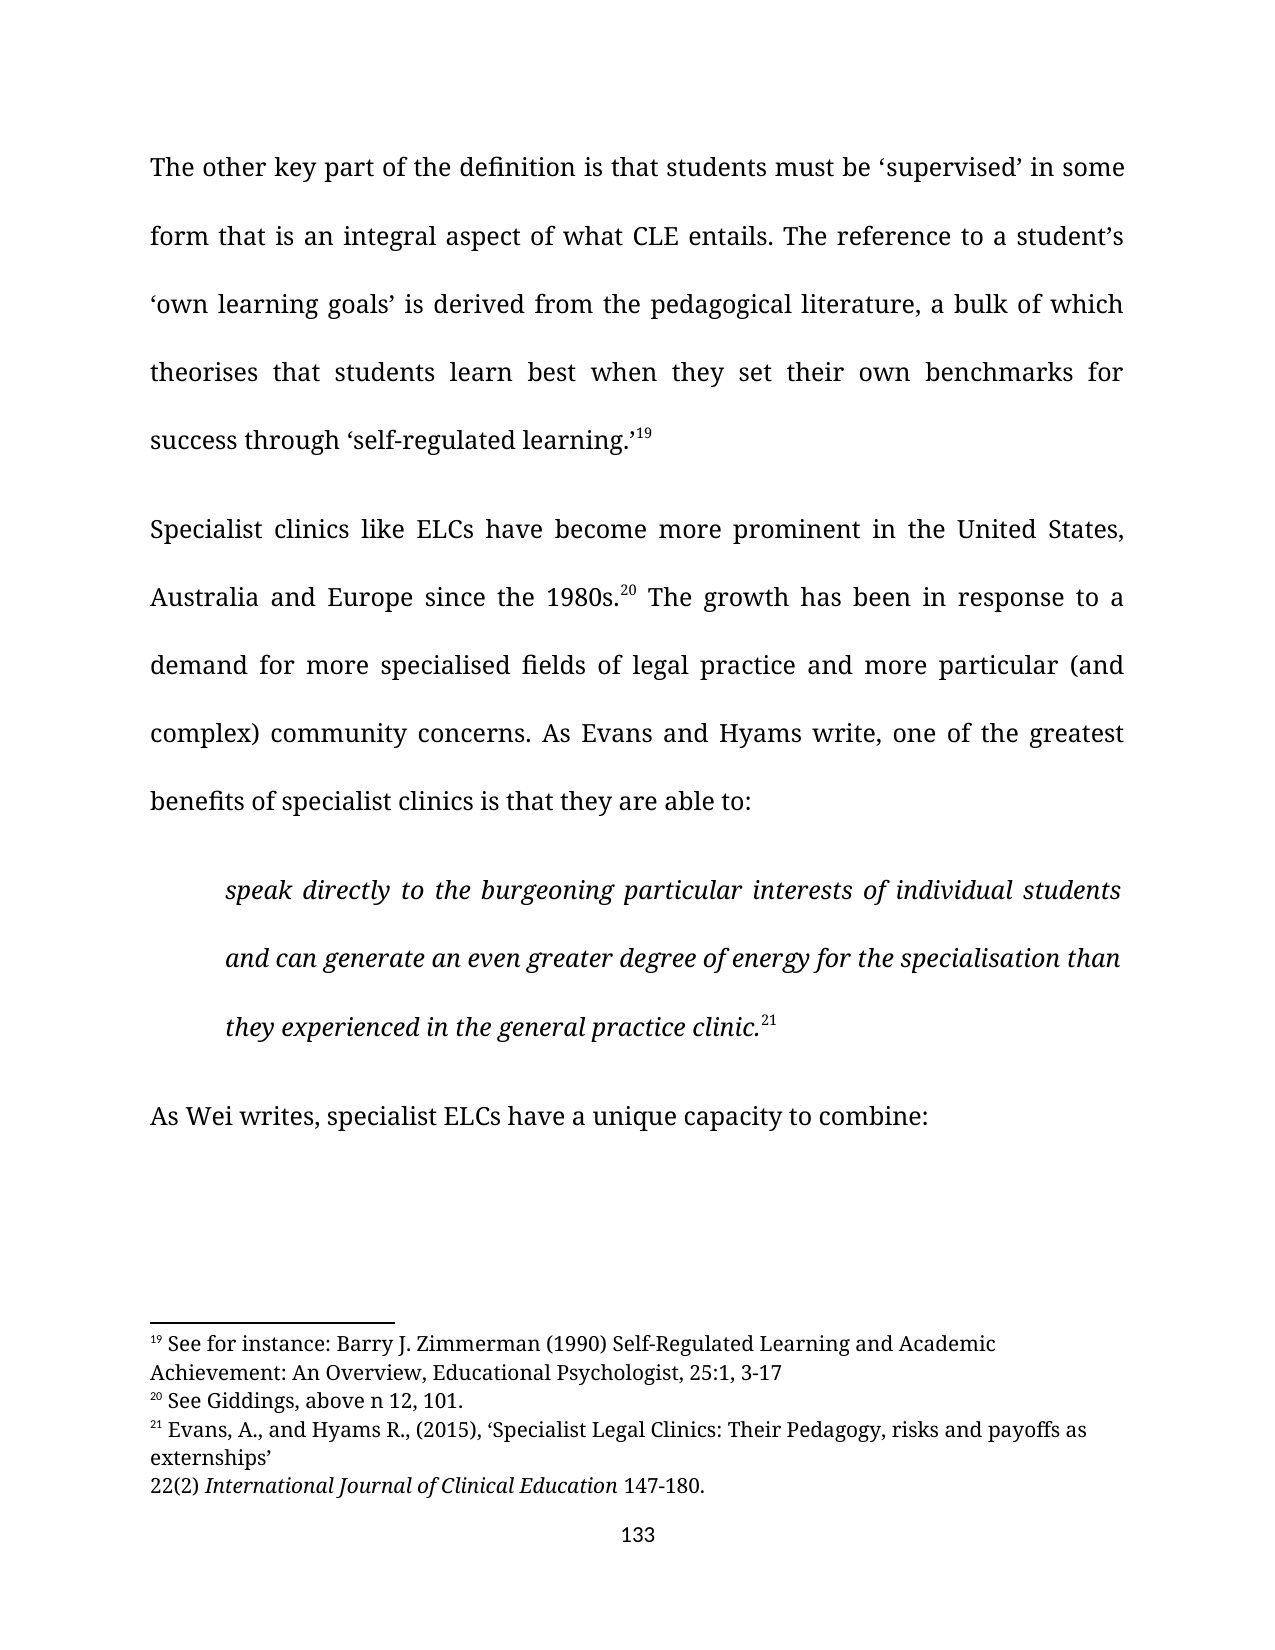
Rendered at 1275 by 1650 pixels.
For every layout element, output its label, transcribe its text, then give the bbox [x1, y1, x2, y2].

text Specialist clinics like ELCs have become more prominent in the United States, Australia and Europe since the 1980s. The growth has been in response to a demand for more specialised fields of legal practice and more particular (and complex) community concerns. As Evans and Hyams write, one of the greatest benefits of specialist clinics is that they are able to: [150, 511, 1125, 818]
text As Wei writes, specialist ELCs have a unique capacity to combine: [150, 1098, 1125, 1132]
text speak directly to the burgeoning particular interests of individual students and can generate an even greater degree of energy for the specialisation than they experienced in the general practice clinic. [225, 873, 1125, 1043]
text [150, 150, 1125, 457]
